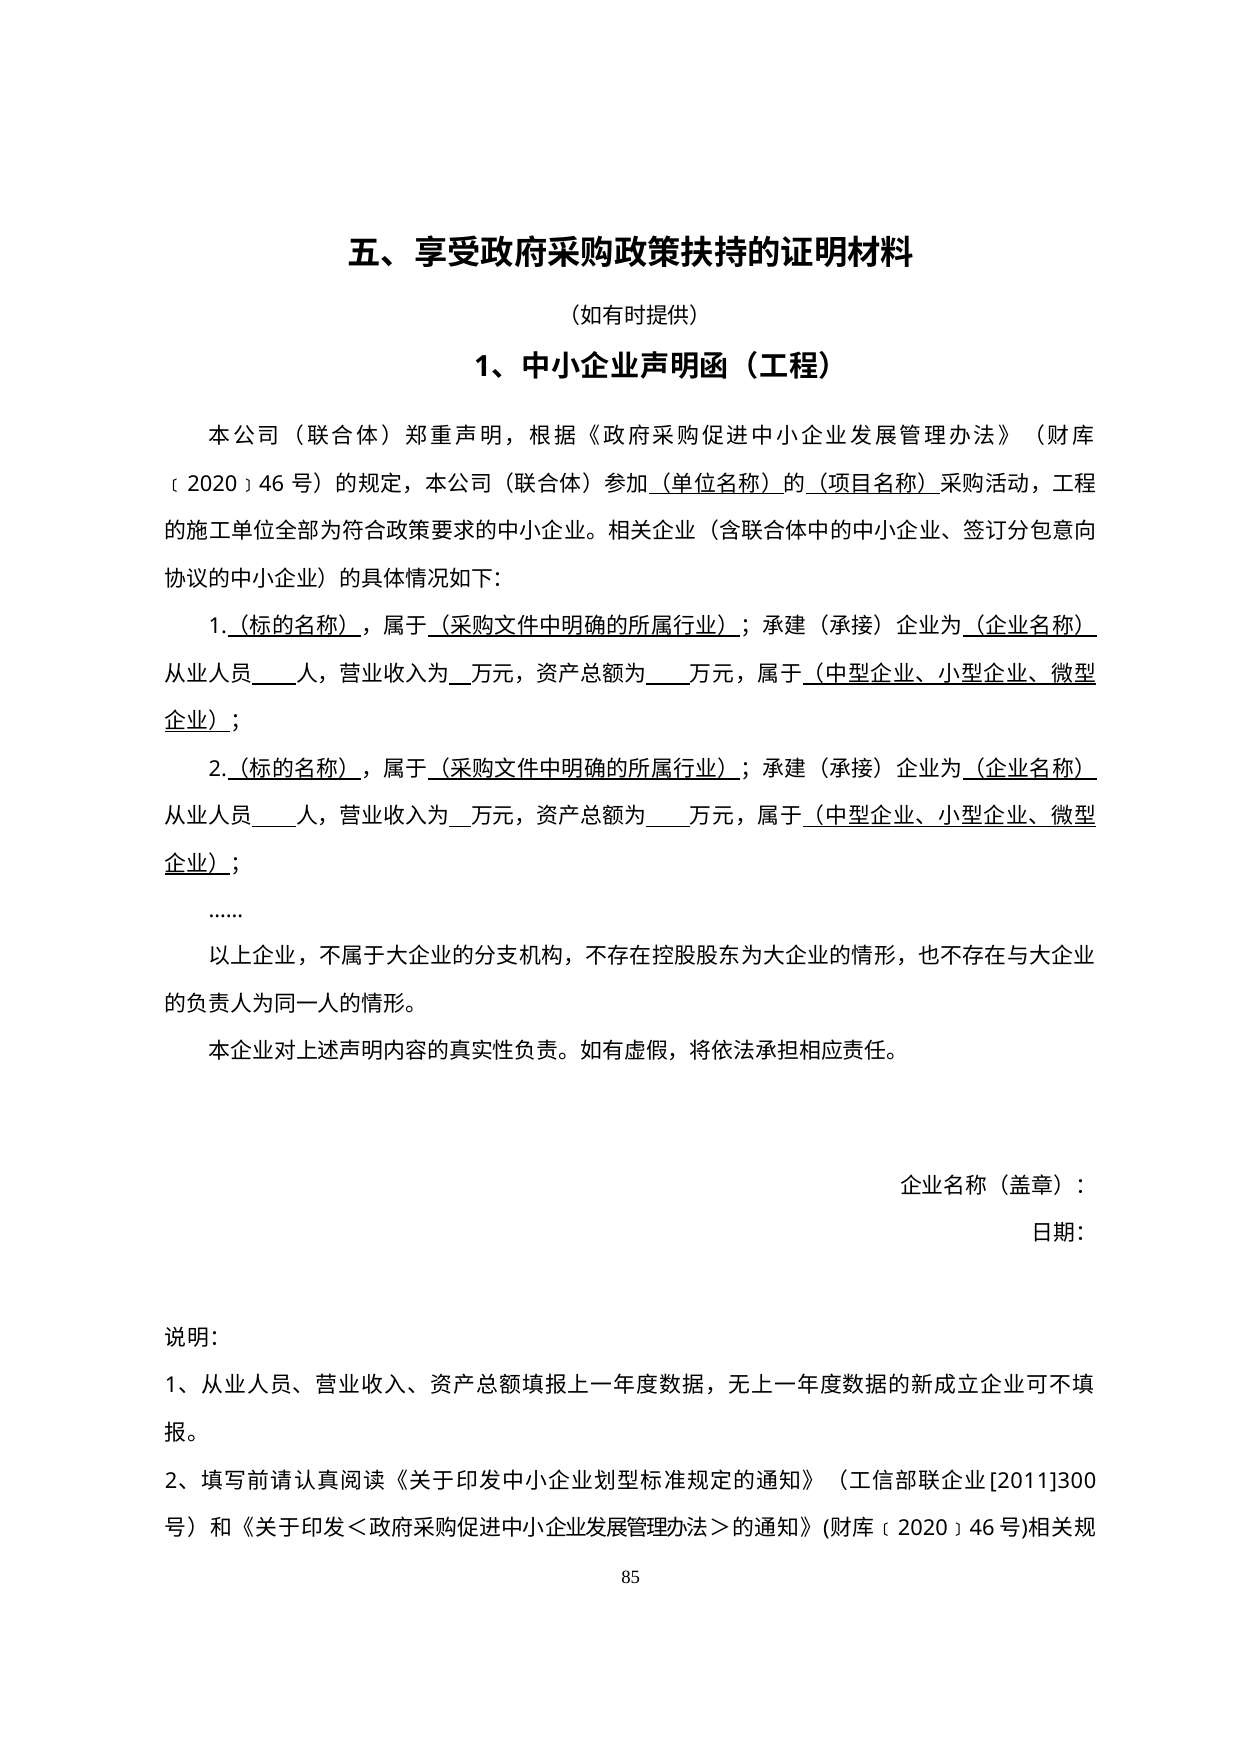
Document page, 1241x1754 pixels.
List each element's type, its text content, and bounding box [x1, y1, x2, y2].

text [164, 1463, 1096, 1542]
text 1、中小企业声明函（工程） [164, 342, 1096, 384]
text 1.（标的名称），属于（采购文件中明确的所属行业）；承建（承接）企业为（企业名称），从业人员 人，营业收入为 万元，资产总额为 万元，属于（中型企业、小型企业、微型企业）； [164, 608, 1096, 735]
text 2.（标的名称），属于（采购文件中明确的所属行业）；承建（承接）企业为（企业名称），从业人员 人，营业收入为 万元，资产总额为 万元，属于（中型企业、小型企业、微型企业）； [164, 751, 1096, 878]
text 日期： [164, 1215, 1096, 1247]
text 五、享受政府采购政策扶持的证明材料 [164, 226, 1096, 274]
text 本企业对上述声明内容的真实性负责。如有虚假，将依法承担相应责任。 [164, 1033, 1096, 1065]
text …… [164, 894, 1096, 923]
text 以上企业，不属于大企业的分支机构，不存在控股股东为大企业的情形，也不存在与大企业的负责人为同一人的情形。 [164, 938, 1096, 1017]
text 企业名称（盖章）： [164, 1168, 1096, 1199]
text 说明： [164, 1320, 1096, 1352]
text 本公司（联合体）郑重声明，根据《政府采购促进中小企业发展管理办法》（财库﹝2020﹞46 号）的规定，本公司（联合体）参加（单位名称）的（项目名称）采购活动，工程的施工单位全部为符合政策要求的中小企业。相关企业（含联合体中的中小企业、签订分包意向协议的中小企业）的具体情况如下： [164, 418, 1096, 592]
text 1、从业人员、营业收入、资产总额填报上一年度数据，无上一年度数据的新成立企业可不填报。 [164, 1367, 1096, 1447]
text （如有时提供） [208, 298, 1096, 329]
